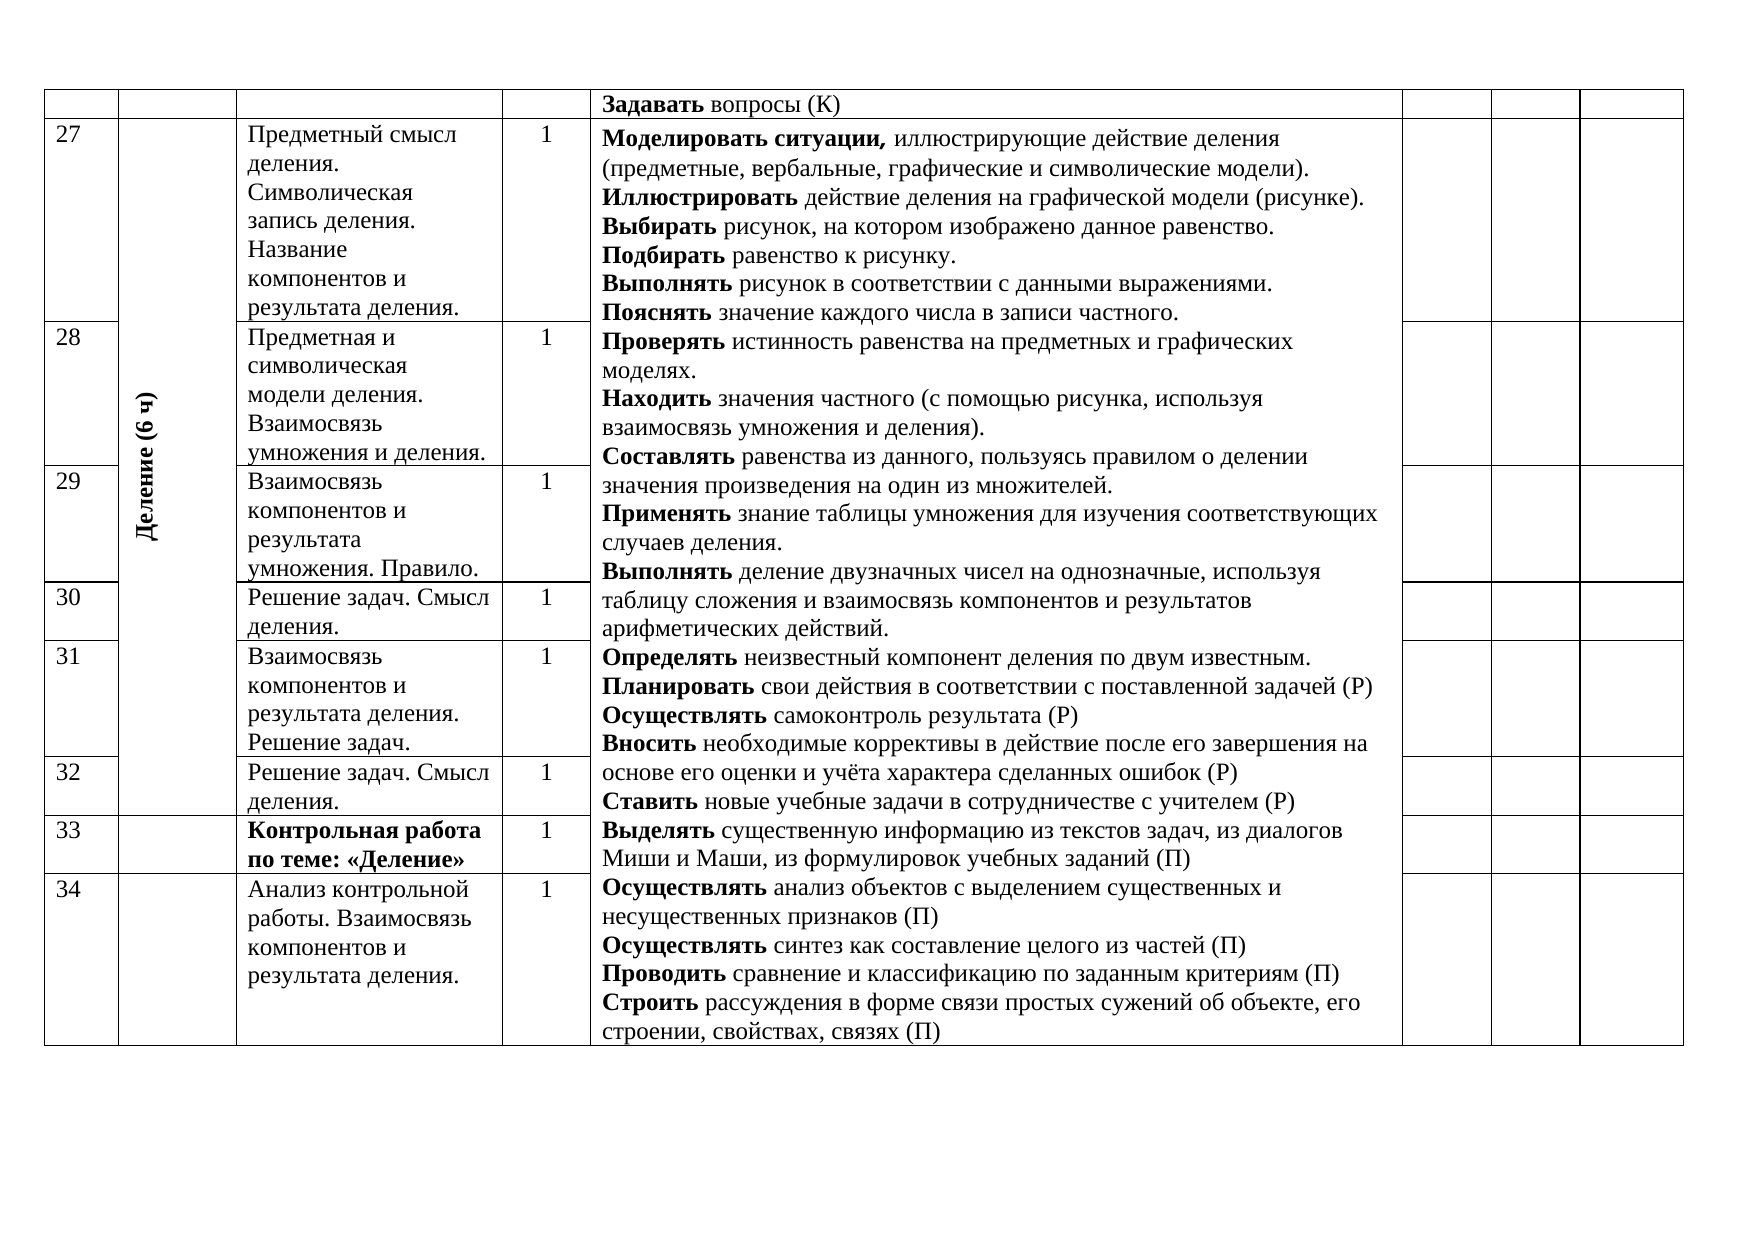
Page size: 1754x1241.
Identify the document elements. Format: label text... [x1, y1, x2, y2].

table_cell [1581, 874, 1683, 1045]
table_cell [1492, 816, 1579, 873]
table_cell Предметный смысл деления. Символическая запись деления. Название компонентов и результата деления. [237, 119, 502, 321]
table_cell Контрольная работа по теме: «Деление» [237, 816, 502, 873]
table_cell Моделировать ситуации, иллюстрирующие действие деления (предметные, вербальные, графические и символические модели). Иллюстрировать действие деления на графической модели (рисунке). Выбирать рисунок, на котором изображено данное равенство. Подбирать равенство к рисунку. Выполнять рисунок в соответствии с данными выражениями. Пояснять значение каждого числа в записи частного. Проверять истинность равенства на предметных и графических моделях. Находить значения частного (с помощью рисунка, используя взаимосвязь умножения и деления). Составлять равенства из данного, пользуясь правилом о делении значения произведения на один из множителей. Применять знание таблицы умножения для изучения соответствующих случаев деления. Выполнять деление двузначных чисел на однозначные, используя таблицу сложения и взаимосвязь компонентов и результатов арифметических действий. Определять неизвестный компонент деления по двум известным. Планировать свои действия в соответствии с поставленной задачей (Р) Осуществлять самоконтроль результата (Р) Вносить необходимые коррективы в действие после его завершения на основе его оценки и учёта характера сделанных ошибок (Р) Ставить новые учебные задачи в сотрудничестве с учителем (Р) Выделять существенную информацию из текстов задач, из диалогов Миши и Маши, из формулировок учебных заданий (П) Осуществлять анализ объектов с выделением существенных и несущественных признаков (П) Осуществлять синтез как составление целого из частей (П) Проводить сравнение и классификацию по заданным критериям (П) Строить рассуждения в форме связи простых сужений об объекте, его строении, свойствах, связях (П) Устанавливать причинно-следственные связи (П) Обобщать, т. е. осуществлять генерализацию и выведение общности для целого ряда или класса единичных объектов на основе выделения сущностной связи (П) Устанавливать соответствие предметной и символической модели (П) Допускать возможность существования различных точек зрения (К) Учитывать разные мнения и стремиться к координации различных позиций в сотрудничестве (К) Формулировать собственное мнение и позицию (К) Строить понятные для партнёра высказывания (К) Задавать вопросы (К) [591, 119, 1402, 1045]
table_cell 33 [45, 816, 118, 873]
table_cell [1581, 119, 1683, 321]
table_cell 27 [45, 119, 118, 321]
table_cell [1581, 90, 1683, 118]
table_cell Деление (6 ч) [119, 119, 236, 814]
table_cell Взаимосвязь компонентов и результата умножения. Правило. [237, 466, 502, 581]
table_cell 1 [503, 466, 590, 581]
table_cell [237, 90, 502, 118]
table_cell Предметная и символическая модели деления. Взаимосвязь умножения и деления. [237, 322, 502, 465]
table_cell Решение задач. Смысл деления. [237, 757, 502, 814]
table_cell [1403, 322, 1491, 465]
table_cell [1492, 641, 1579, 756]
table_cell 1 [503, 757, 590, 814]
table_cell [1581, 322, 1683, 465]
table_cell 1 [503, 119, 590, 321]
table_cell Решение задач. Смысл деления. [237, 583, 502, 640]
table_cell 29 [45, 466, 118, 581]
table_cell 34 [45, 874, 118, 1045]
table_cell 1 [503, 583, 590, 640]
table_cell [1403, 757, 1491, 814]
table_cell [1403, 90, 1491, 118]
table_cell [119, 816, 236, 873]
table_cell [1403, 466, 1491, 581]
table_cell [1403, 641, 1491, 756]
table_cell [1581, 757, 1683, 814]
table_cell [1403, 874, 1491, 1045]
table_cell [237, 874, 502, 1045]
table_cell 1 [503, 641, 590, 756]
table_cell [1492, 119, 1579, 321]
table_cell 1 [503, 816, 590, 873]
table_cell 1 [503, 90, 590, 118]
table_cell 31 [45, 641, 118, 756]
table_cell 32 [45, 757, 118, 814]
table_cell [1403, 119, 1491, 321]
table_cell [1581, 583, 1683, 640]
table_cell [1492, 874, 1579, 1045]
table_cell [1581, 641, 1683, 756]
table_cell [1492, 322, 1579, 465]
table_cell 1 [503, 874, 590, 1045]
table_cell [1492, 583, 1579, 640]
table_cell 28 [45, 322, 118, 465]
table_cell [1403, 583, 1491, 640]
table_cell [1403, 816, 1491, 873]
table_cell 26 [45, 90, 118, 118]
table_cell [1492, 757, 1579, 814]
table_cell [1492, 90, 1579, 118]
table_cell 30 [45, 583, 118, 640]
table_cell 1 [503, 322, 590, 465]
table_cell Взаимосвязь компонентов и результата деления. Решение задач. [237, 641, 502, 756]
table_cell [1581, 466, 1683, 581]
table_cell [1581, 816, 1683, 873]
table_cell [119, 874, 236, 1045]
table_cell [1492, 466, 1579, 581]
